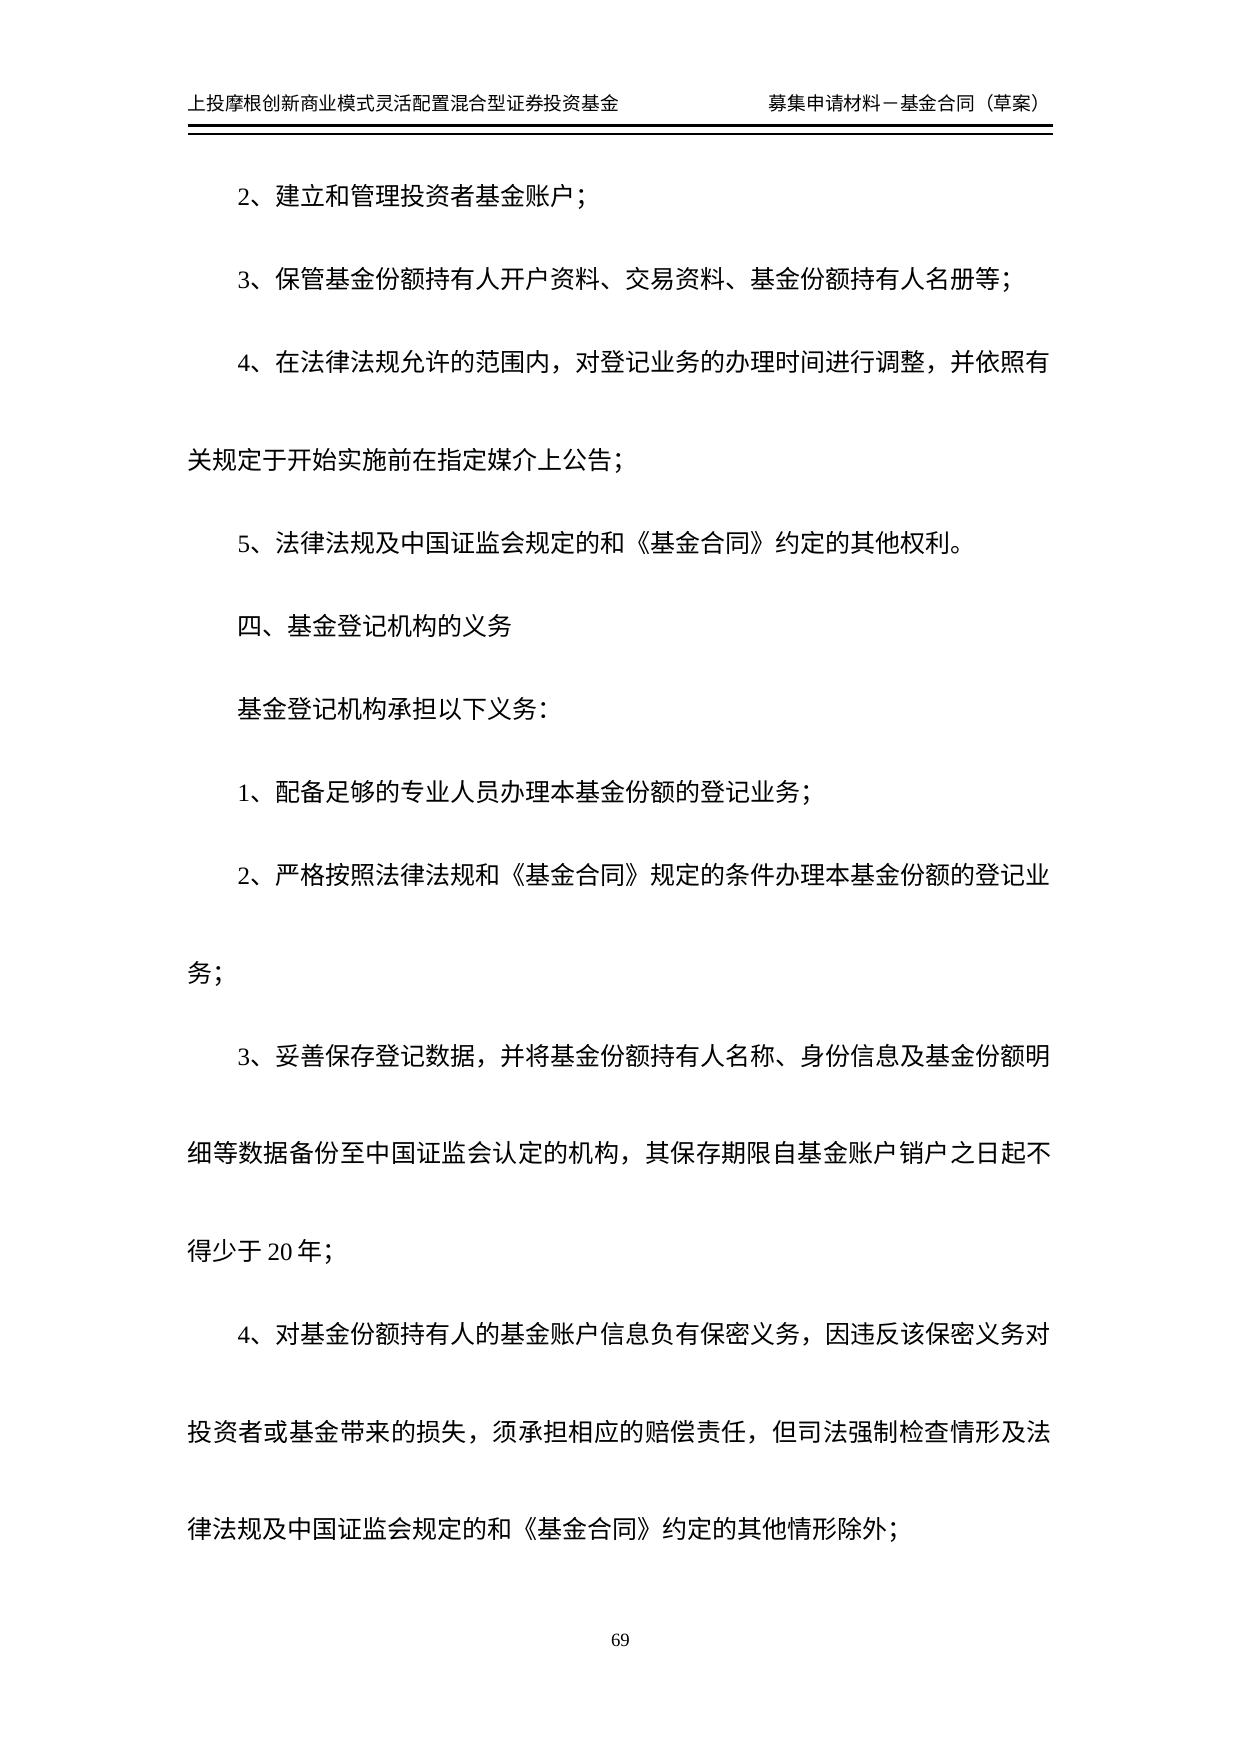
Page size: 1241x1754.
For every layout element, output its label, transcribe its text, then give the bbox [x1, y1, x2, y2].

text 1、配备足够的专业人员办理本基金份额的登记业务； [187, 758, 1053, 823]
text 5、法律法规及中国证监会规定的和《基金合同》约定的其他权利。 [187, 509, 1053, 574]
text 2、建立和管理投资者基金账户； [187, 162, 1053, 227]
text 3、妥善保存登记数据，并将基金份额持有人名称、身份信息及基金份额明细等数据备份至中国证监会认定的机构，其保存期限自基金账户销户之日起不得少于20年； [187, 1022, 1053, 1282]
text 4、对基金份额持有人的基金账户信息负有保密义务，因违反该保密义务对投资者或基金带来的损失，须承担相应的赔偿责任，但司法强制检查情形及法律法规及中国证监会规定的和《基金合同》约定的其他情形除外； [187, 1300, 1053, 1560]
text 4、在法律法规允许的范围内，对登记业务的办理时间进行调整，并依照有关规定于开始实施前在指定媒介上公告； [187, 328, 1053, 491]
text 2、严格按照法律法规和《基金合同》规定的条件办理本基金份额的登记业务； [187, 841, 1053, 1004]
text 四、基金登记机构的义务 [187, 592, 1053, 657]
text 基金登记机构承担以下义务： [187, 675, 1053, 740]
text 3、保管基金份额持有人开户资料、交易资料、基金份额持有人名册等； [187, 245, 1053, 310]
